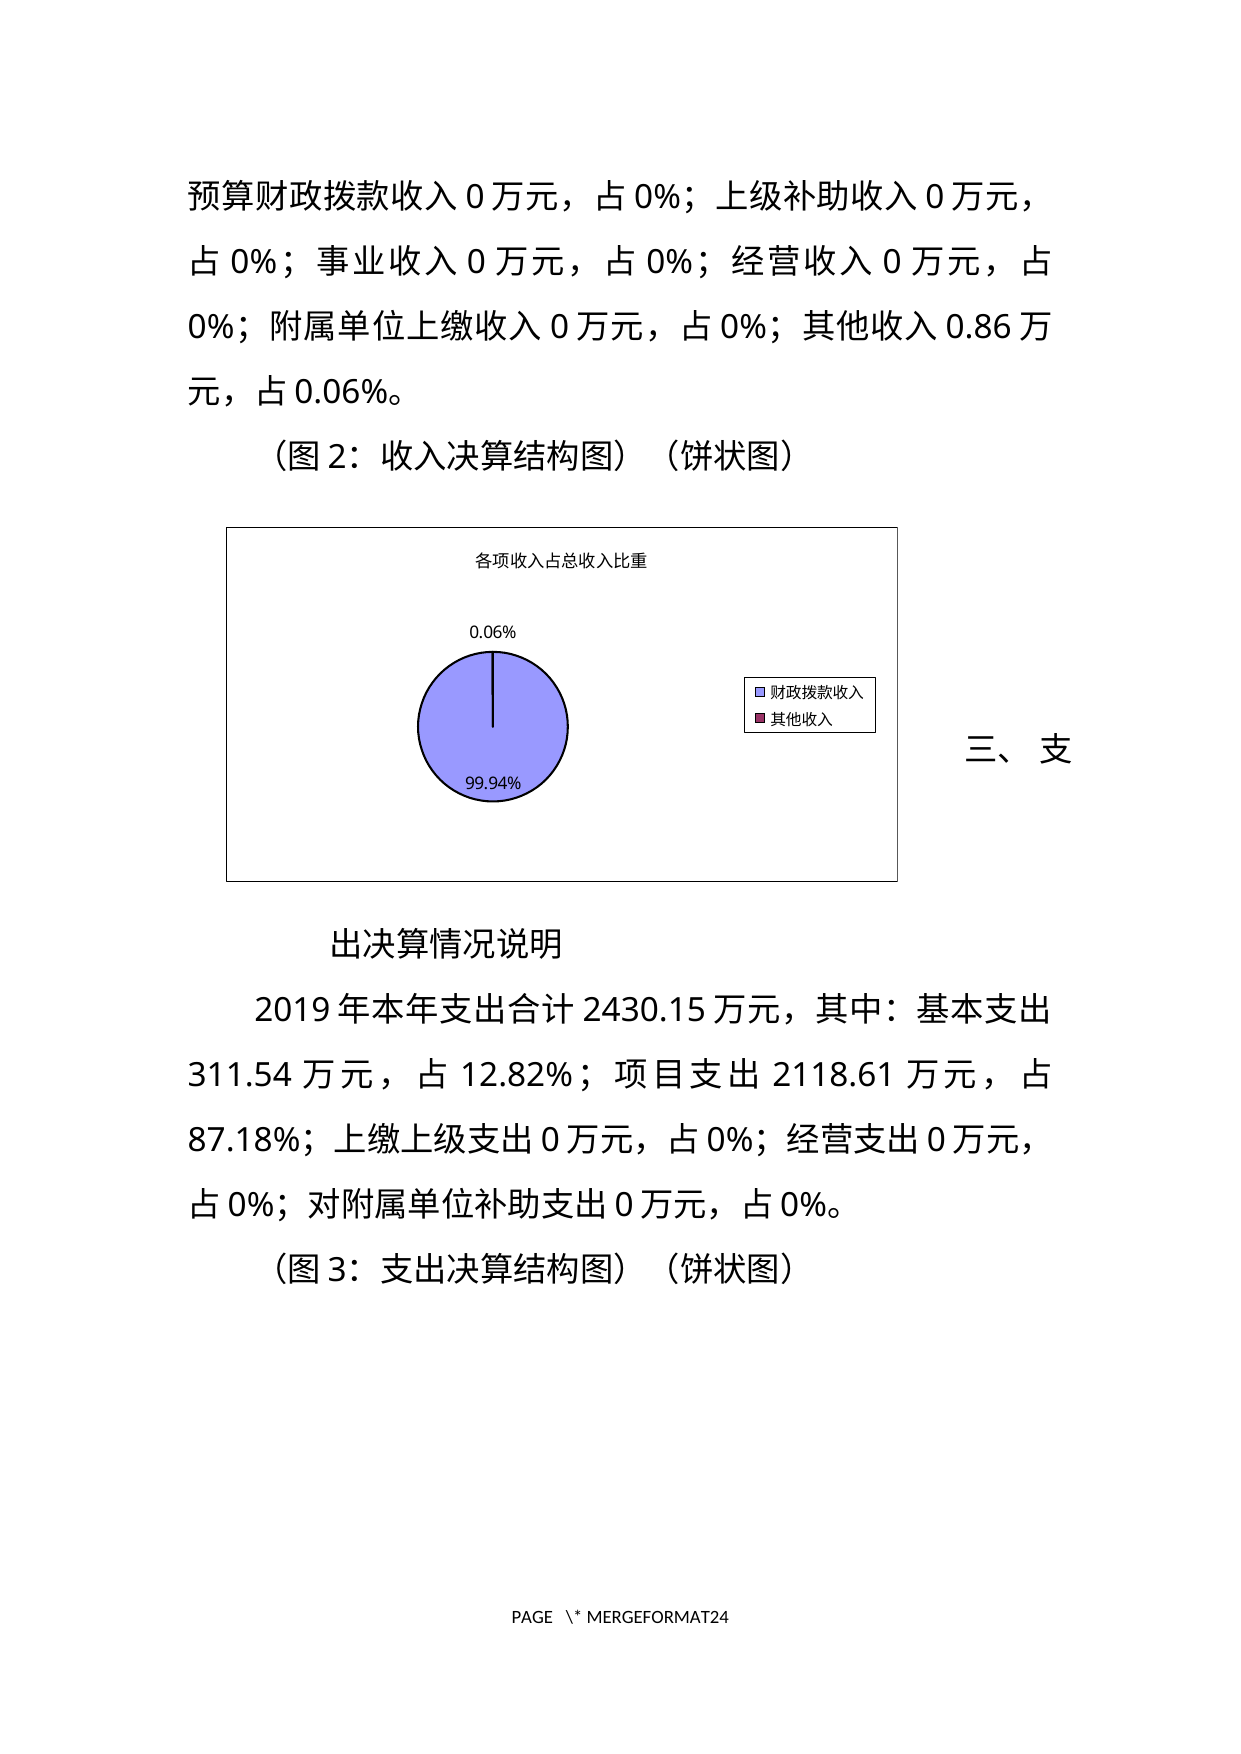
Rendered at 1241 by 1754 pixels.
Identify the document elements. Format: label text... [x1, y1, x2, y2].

text （图3：支出决算结构图）（饼状图） [187, 1234, 1053, 1299]
text 2019年本年支出合计2430.15万元，其中：基本支出311.54万元，占12.82%；项目支出2118.61万元，占87.18%；上缴上级支出0万元，占0%；经营支出0万元，占0%；对附属单位补助支出0万元，占0%。 [187, 974, 1053, 1234]
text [187, 162, 1053, 422]
list 支出决算情况说明 [254, 714, 1053, 974]
text （图2：收入决算结构图）（饼状图） [187, 422, 1053, 487]
